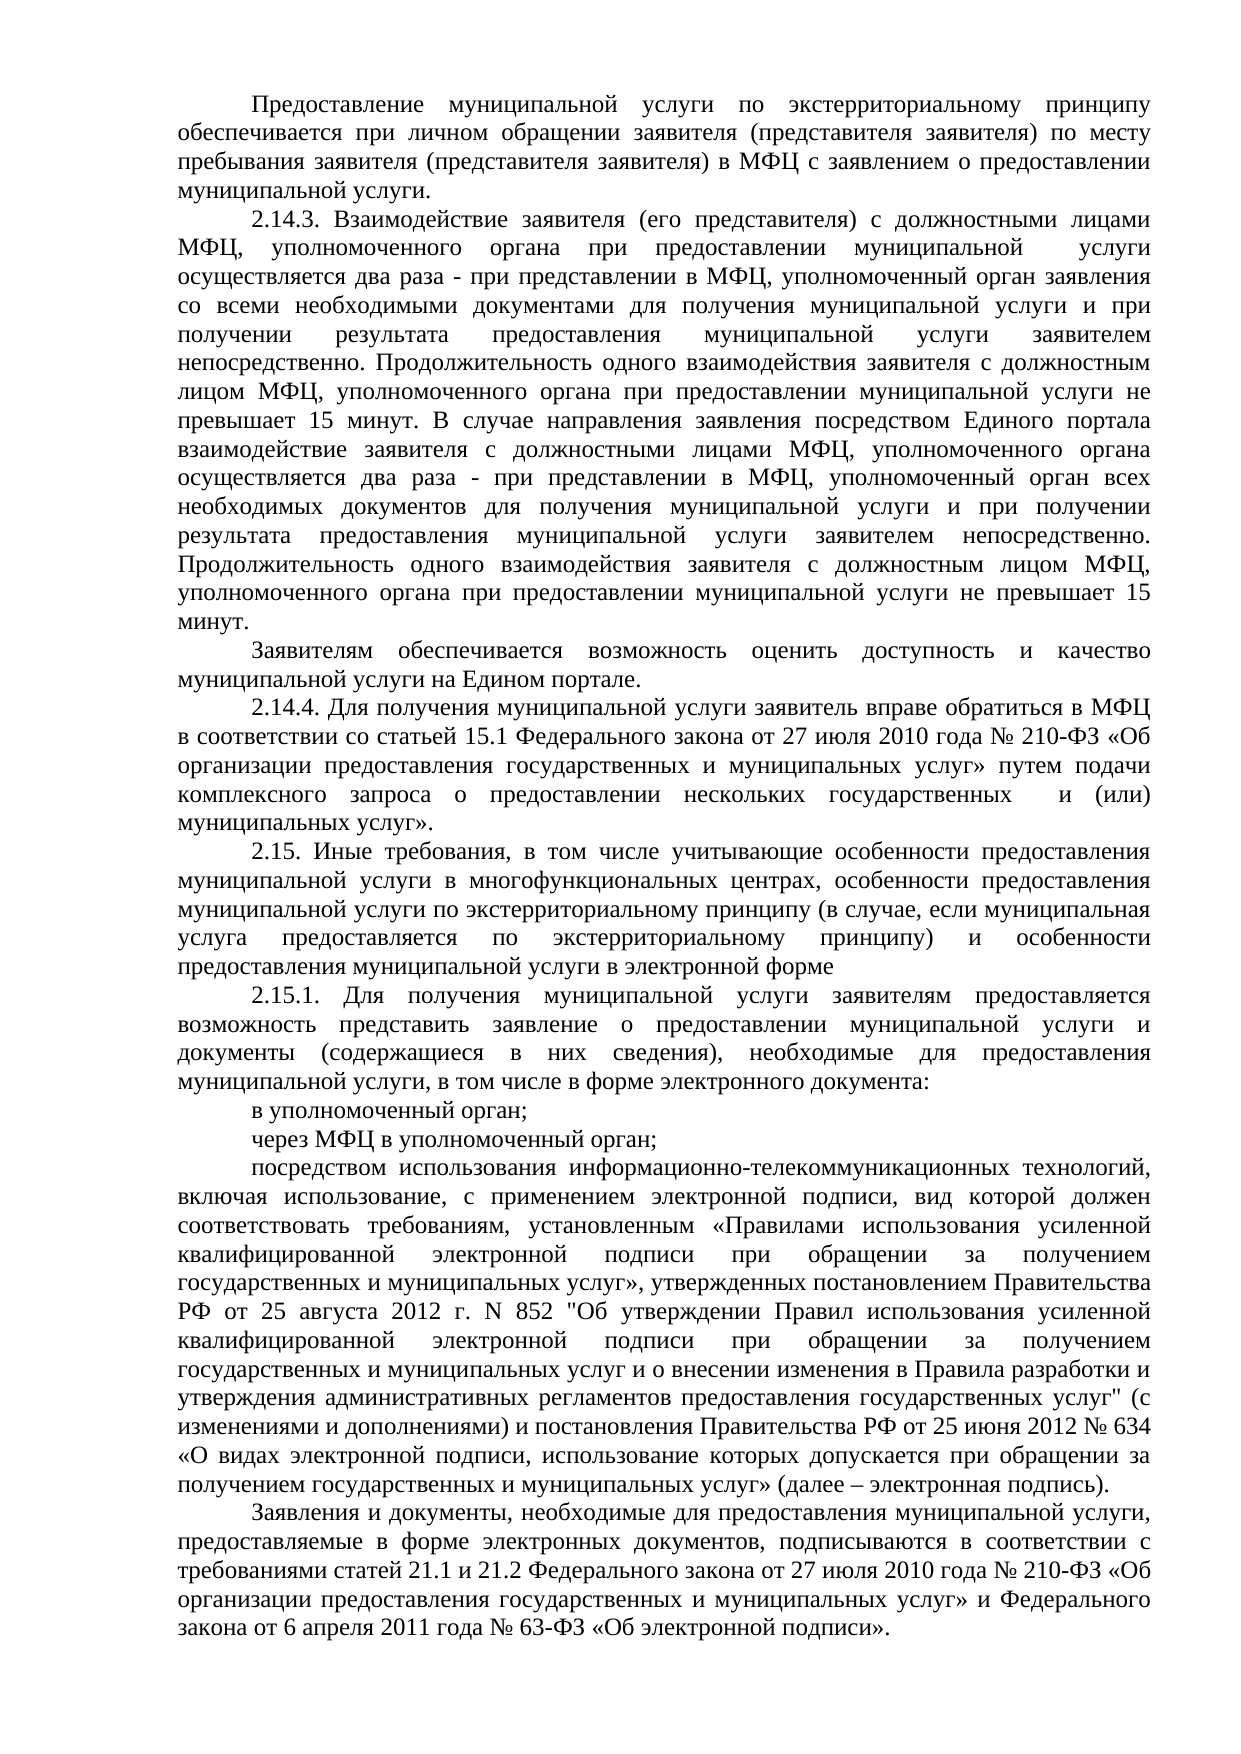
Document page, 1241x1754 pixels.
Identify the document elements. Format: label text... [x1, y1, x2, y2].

text посредством использования информационно-телекоммуникационных технологий, включая использование, с применением электронной подписи, вид которой должен соответствовать требованиям, установленным «Правилами использования усиленной квалифицированной электронной подписи при обращении за получением государственных и муниципальных услуг», утвержденных постановлением Правительства РФ от 25 августа 2012 г. N 852 "Об утверждении Правил использования усиленной квалифицированной электронной подписи при обращении за получением государственных и муниципальных услуг и о внесении изменения в Правила разработки и утверждения административных регламентов предоставления государственных услуг" (с изменениями и дополнениями) и постановления Правительства РФ от 25 июня 2012 № 634 «О видах электронной подписи, использование которых допускается при обращении за получением государственных и муниципальных услуг» (далее – электронная подпись). [177, 1152, 1152, 1497]
text Заявителям обеспечивается возможность оценить доступность и качество муниципальной услуги на Едином портале. [177, 635, 1152, 692]
text в уполномоченный орган; [177, 1095, 1152, 1124]
text 2.14.3. Взаимодействие заявителя (его представителя) с должностными лицами МФЦ, уполномоченного органа при предоставлении муниципальной услуги осуществляется два раза - при представлении в МФЦ, уполномоченный орган заявления со всеми необходимыми документами для получения муниципальной услуги и при получении результата предоставления муниципальной услуги заявителем непосредственно. Продолжительность одного взаимодействия заявителя с должностным лицом МФЦ, уполномоченного органа при предоставлении муниципальной услуги не превышает 15 минут. В случае направления заявления посредством Единого портала взаимодействие заявителя с должностными лицами МФЦ, уполномоченного органа осуществляется два раза - при представлении в МФЦ, уполномоченный орган всех необходимых документов для получения муниципальной услуги и при получении результата предоставления муниципальной услуги заявителем непосредственно. Продолжительность одного взаимодействия заявителя с должностным лицом МФЦ, уполномоченного органа при предоставлении муниципальной услуги не превышает 15 минут. [177, 204, 1152, 635]
text 2.14.4. Для получения муниципальной услуги заявитель вправе обратиться в МФЦ в соответствии со статьей 15.1 Федерального закона от 27 июля 2010 года № 210-ФЗ «Об организации предоставления государственных и муниципальных услуг» путем подачи комплексного запроса о предоставлении нескольких государственных и (или) муниципальных услуг». [177, 692, 1152, 836]
text Заявления и документы, необходимые для предоставления муниципальной услуги, предоставляемые в форме электронных документов, подписываются в соответствии с требованиями статей 21.1 и 21.2 Федерального закона от 27 июля 2010 года № 210-ФЗ «Об организации предоставления государственных и муниципальных услуг» и Федерального закона от 6 апреля 2011 года № 63-ФЗ «Об электронной подписи». [177, 1497, 1152, 1641]
text через МФЦ в уполномоченный орган; [177, 1124, 1152, 1152]
text Предоставление муниципальной услуги по экстерриториальному принципу обеспечивается при личном обращении заявителя (представителя заявителя) по месту пребывания заявителя (представителя заявителя) в МФЦ с заявлением о предоставлении муниципальной услуги. [177, 89, 1152, 204]
text 2.15.1. Для получения муниципальной услуги заявителям предоставляется возможность представить заявление о предоставлении муниципальной услуги и документы (содержащиеся в них сведения), необходимые для предоставления муниципальной услуги, в том числе в форме электронного документа: [177, 980, 1152, 1095]
text 2.15. Иные требования, в том числе учитывающие особенности предоставления муниципальной услуги в многофункциональных центрах, особенности предоставления муниципальной услуги по экстерриториальному принципу (в случае, если муниципальная услуга предоставляется по экстерриториальному принципу) и особенности предоставления муниципальной услуги в электронной форме [177, 836, 1152, 980]
